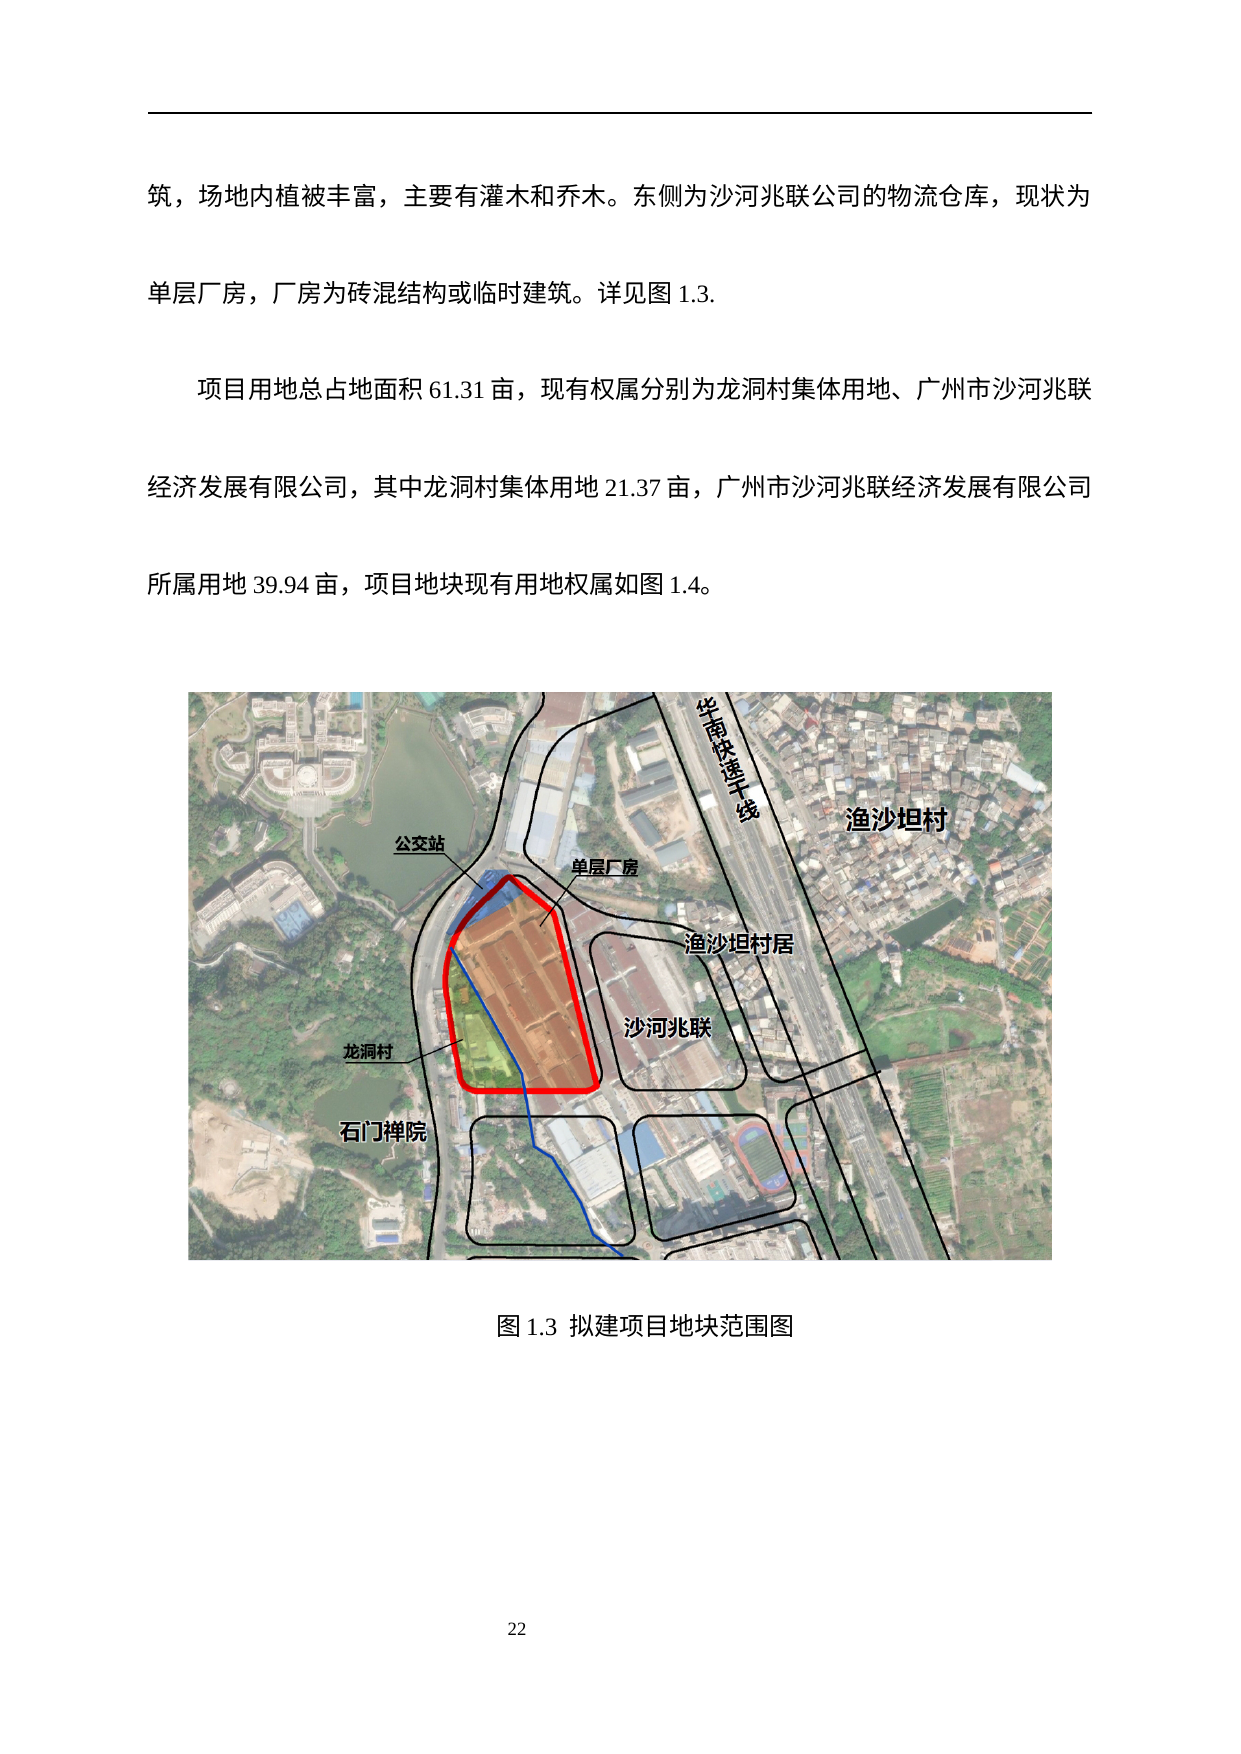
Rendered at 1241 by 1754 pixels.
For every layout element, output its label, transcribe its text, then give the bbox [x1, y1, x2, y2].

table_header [176, 693, 1064, 1422]
text 项目用地总占地面积61.31亩，现有权属分别为龙洞村集体用地、广州市沙河兆联经济发展有限公司，其中龙洞村集体用地21.37亩，广州市沙河兆联经济发展有限公司所属用地39.94亩，项目地块现有用地权属如图1.4。 [148, 355, 1092, 615]
picture [188, 692, 1052, 1261]
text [148, 162, 1092, 324]
